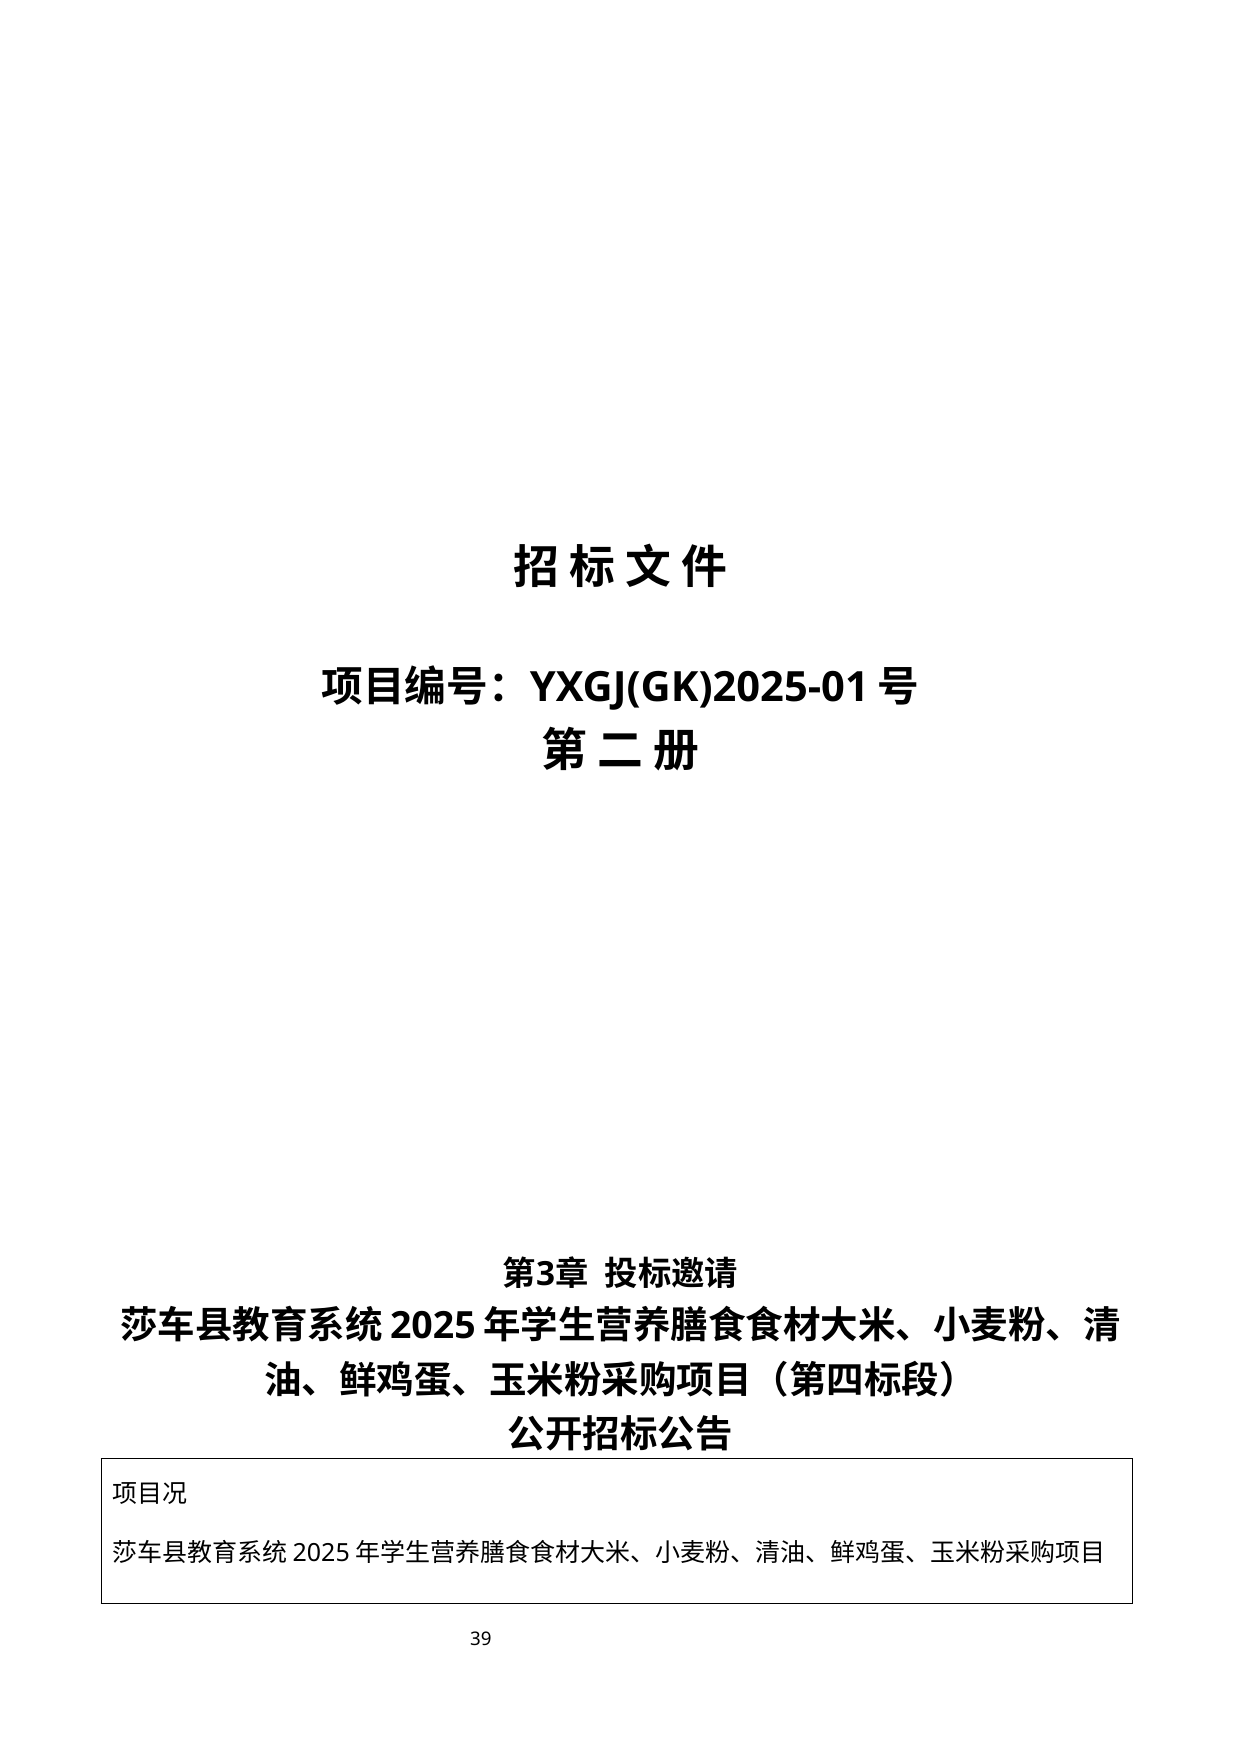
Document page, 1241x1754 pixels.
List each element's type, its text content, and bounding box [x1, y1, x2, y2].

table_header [102, 1459, 1132, 1603]
text 招 标 文 件 [112, 530, 1128, 596]
text 项目编号：YXGJ(GK)2025-01号 [112, 653, 1128, 714]
text 莎车县教育系统2025年学生营养膳食食材大米、小麦粉、清油、鲜鸡蛋、玉米粉采购项目（第四标段） [112, 1295, 1128, 1404]
text 第 二 册 [112, 714, 1128, 780]
text 公开招标公告 [112, 1404, 1128, 1458]
subtitle 投标邀请 [112, 1247, 1128, 1295]
